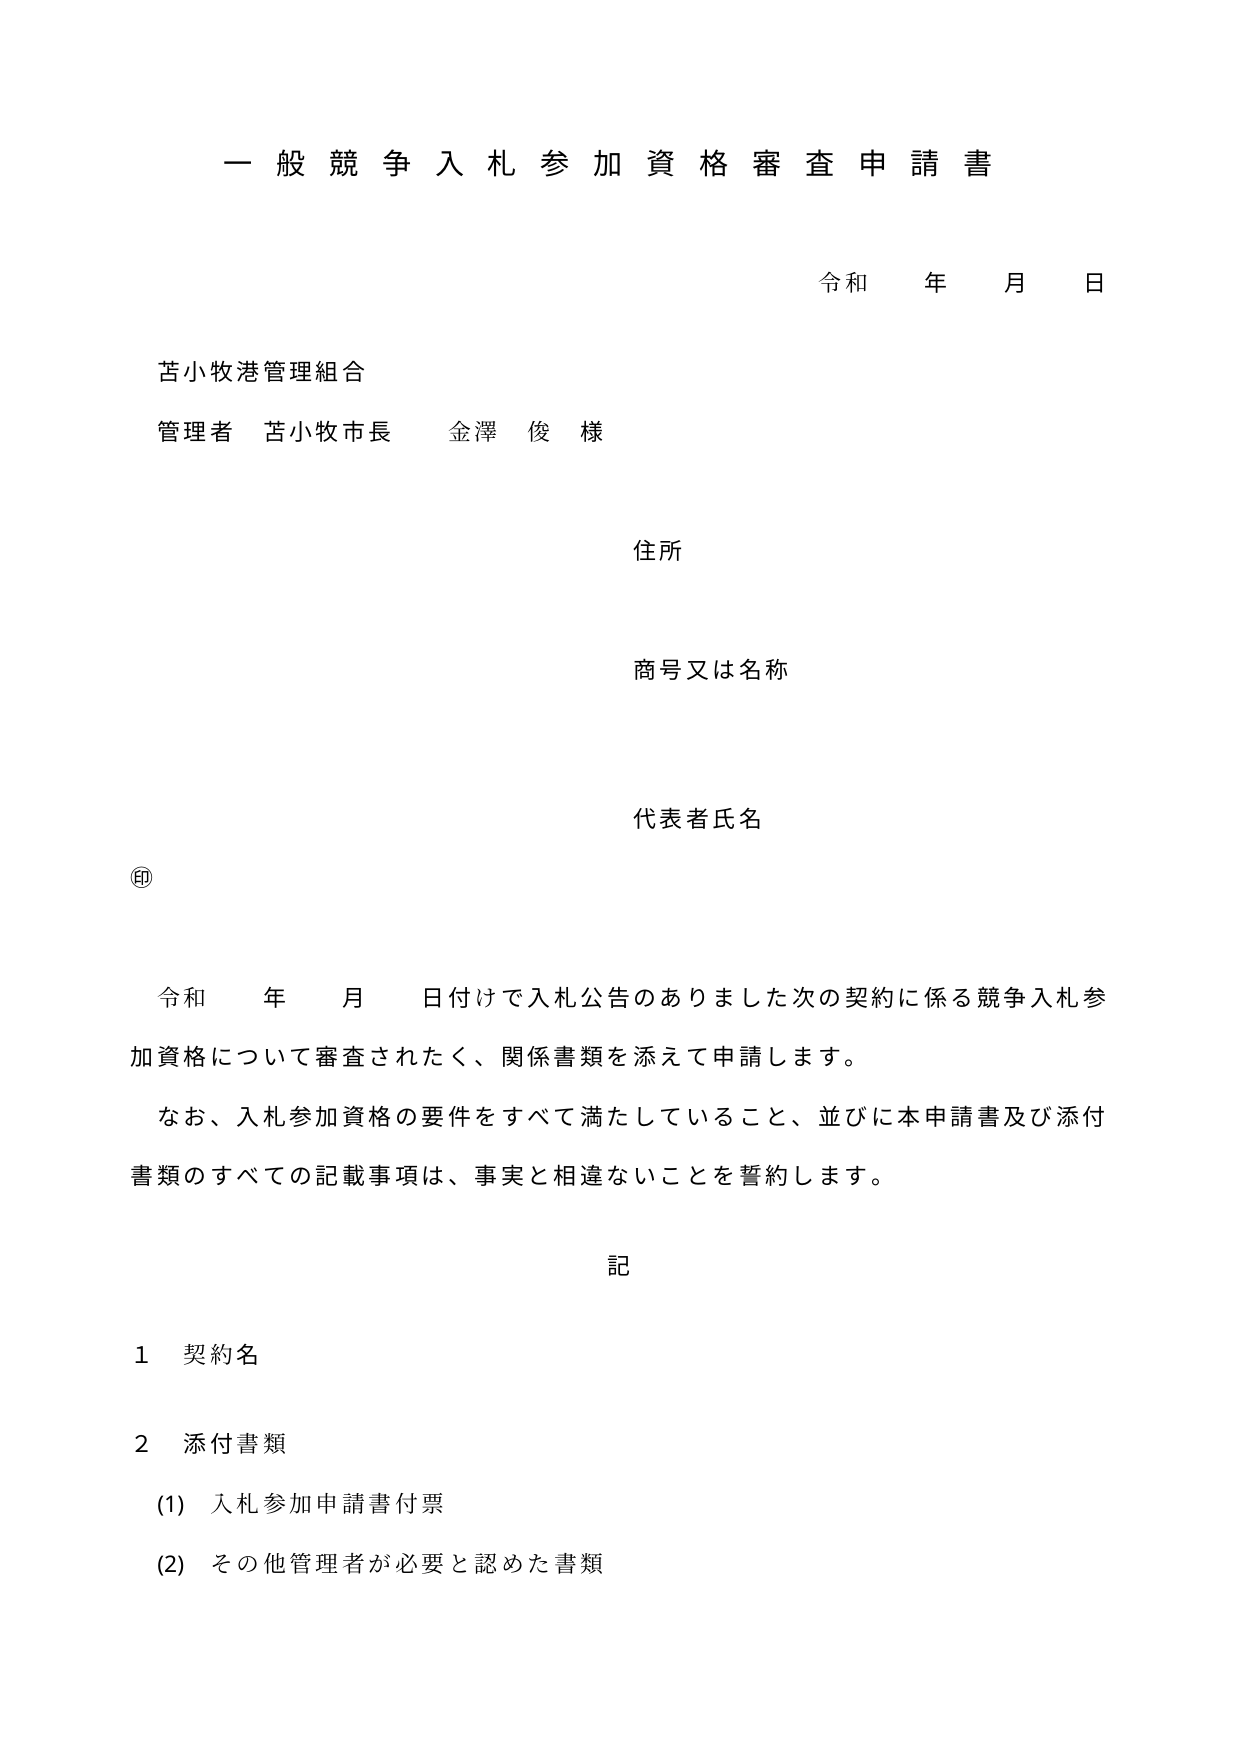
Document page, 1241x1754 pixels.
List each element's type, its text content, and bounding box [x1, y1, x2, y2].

text なお、入札参加資格の要件をすべて満たしていること、並びに本申請書及び添付書類のすべての記載事項は、事実と相違ないことを誓約します。 [131, 1086, 1109, 1205]
text 一般競争入札参加資格審査申請書 [131, 132, 1109, 192]
text 商号又は名称 [131, 639, 1109, 698]
text (2) その他管理者が必要と認めた書類 [131, 1532, 1109, 1592]
text 住所 [131, 519, 1109, 579]
text 代表者氏名 ㊞ [131, 788, 1109, 907]
text (1) 入札参加申請書付票 [131, 1473, 1109, 1532]
text 令和 年 月 日 [131, 251, 1109, 311]
text 令和 年 月 日付けで入札公告のありました次の契約に係る競争入札参加資格について審査されたく、関係書類を添えて申請します。 [131, 966, 1109, 1086]
text 記 [131, 1234, 1109, 1294]
text １ 契約名 [131, 1324, 1109, 1383]
text 苫小牧港管理組合 [131, 341, 1109, 400]
text ２ 添付書類 [131, 1413, 1109, 1473]
text 管理者 苫小牧市長 金澤 俊 様 [131, 400, 1109, 460]
